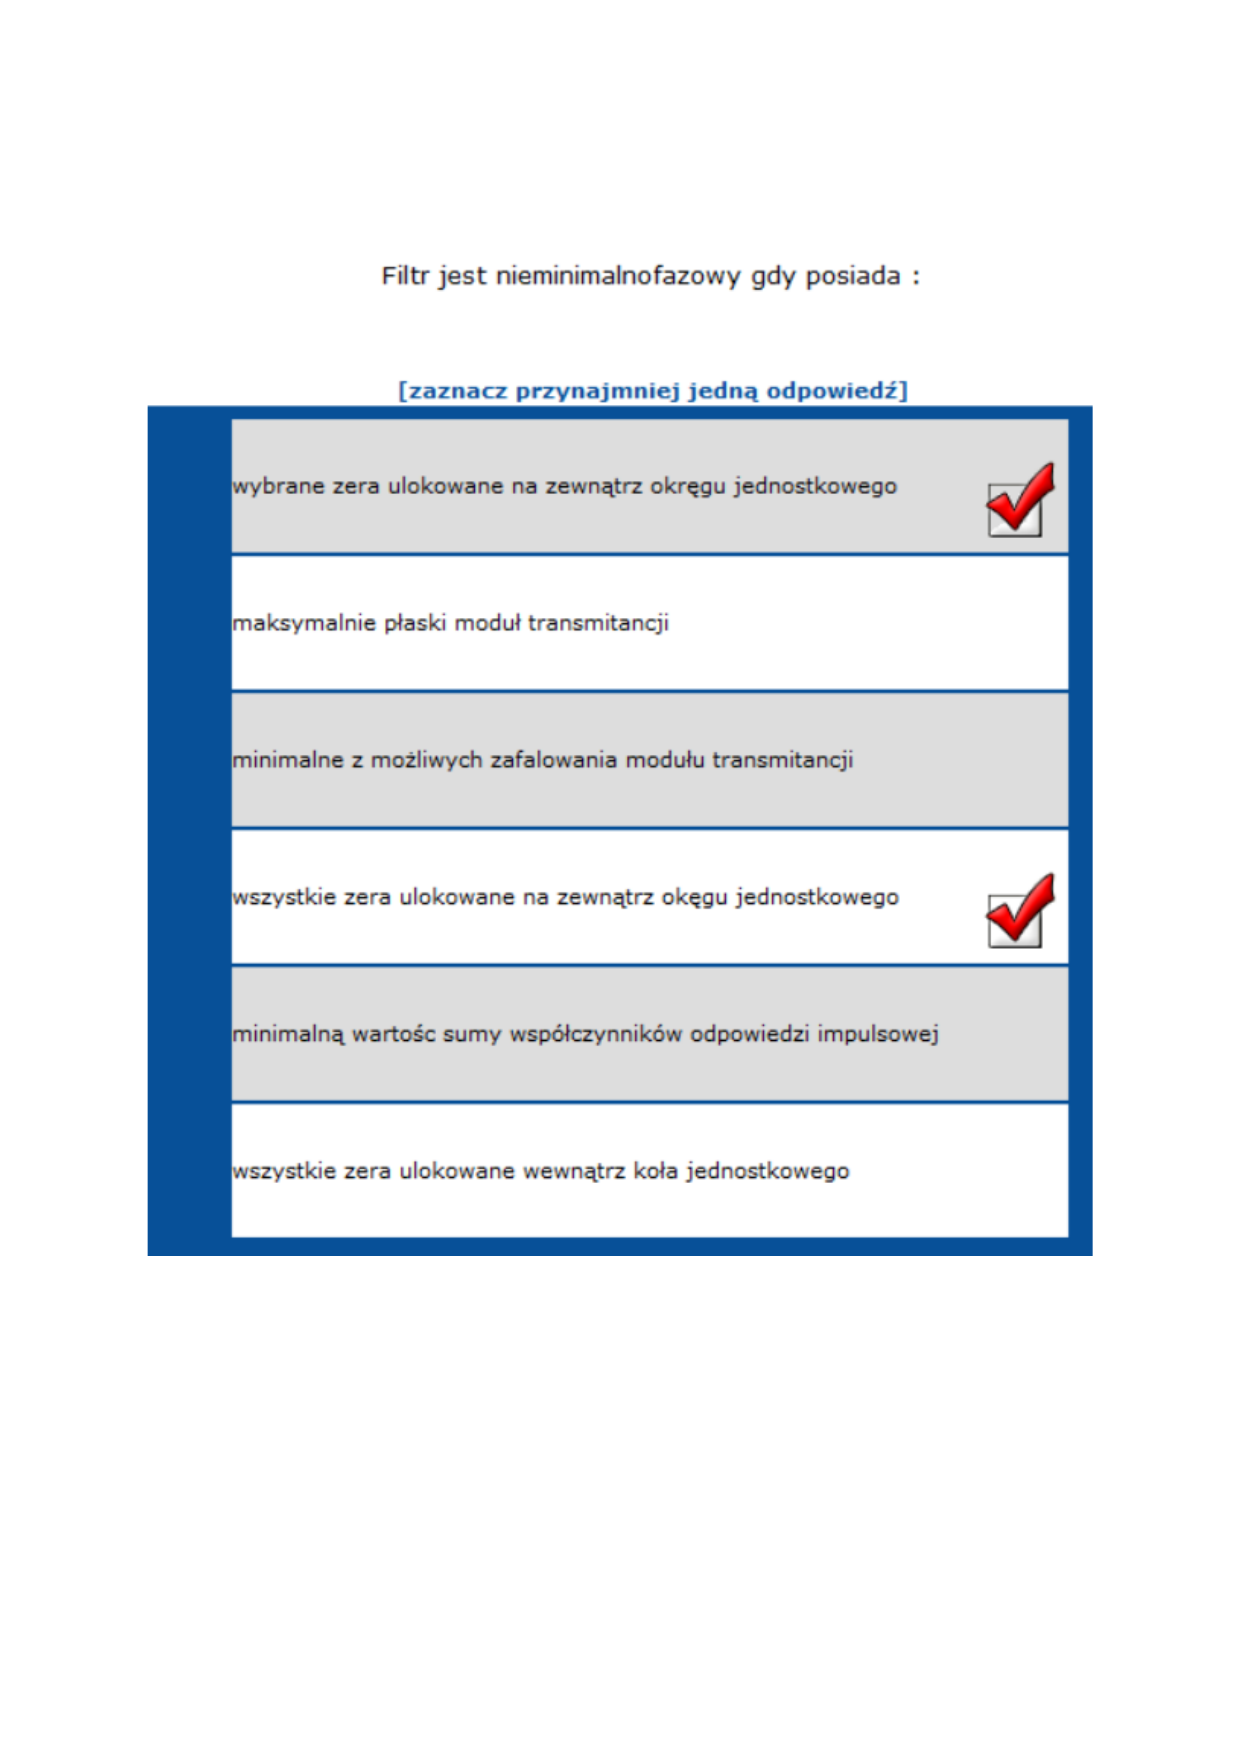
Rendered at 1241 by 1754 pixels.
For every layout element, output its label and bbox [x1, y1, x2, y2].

picture [147, 147, 1093, 1256]
